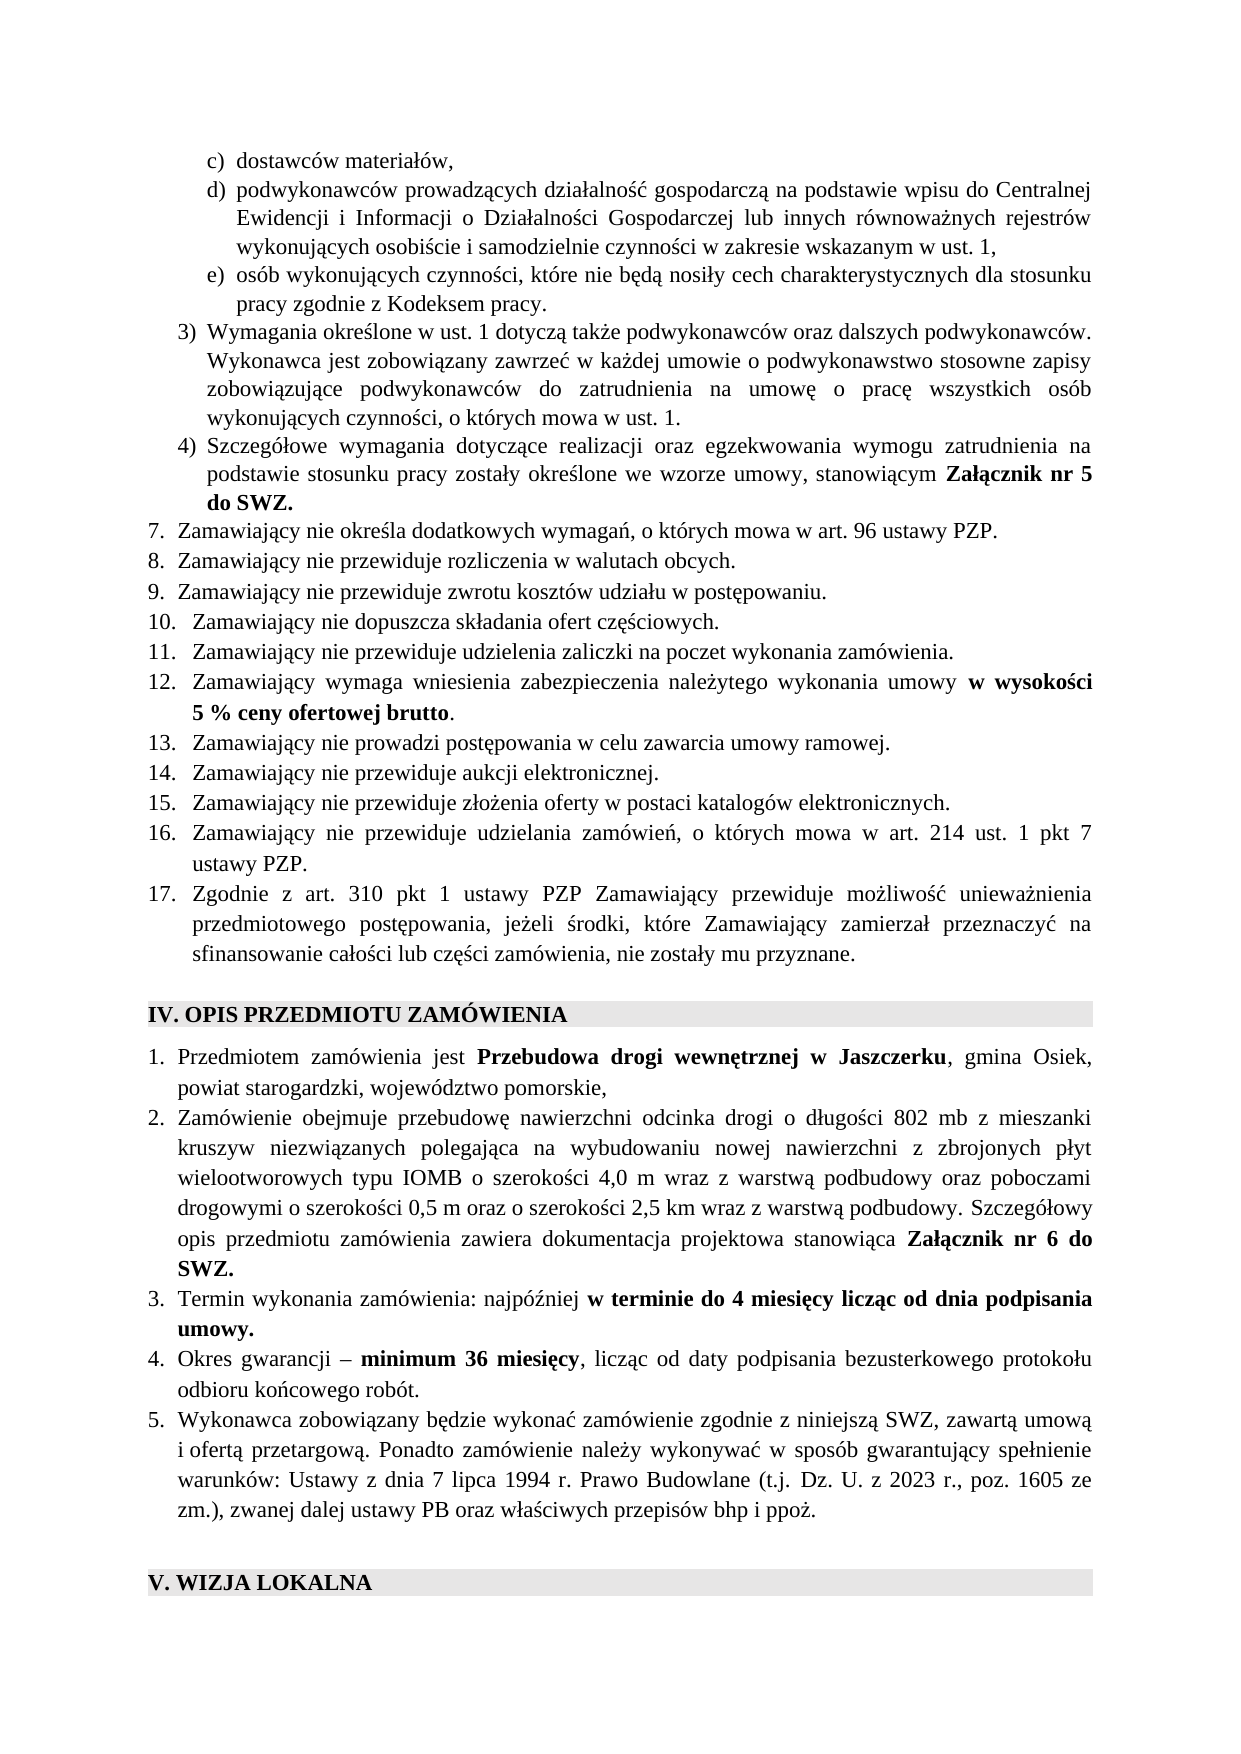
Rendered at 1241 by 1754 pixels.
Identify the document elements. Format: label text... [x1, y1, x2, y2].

list Przedmiotem zamówienia jest Przebudowa drogi wewnętrznej w Jaszczerku, gmina Osiek, powiat starogardzki, województwo pomorskie, [148, 1043, 1093, 1100]
list Zamawiający nie określa dodatkowych wymagań, o których mowa w art. 96 ustawy PZP. [148, 517, 1093, 544]
list Zamawiający nie przewiduje złożenia oferty w postaci katalogów elektronicznych. [148, 789, 1093, 816]
list Zamawiający nie prowadzi postępowania w celu zawarcia umowy ramowej. [148, 729, 1093, 755]
list Termin wykonania zamówienia: najpóźniej w terminie do 4 miesięcy licząc od dnia podpisania umowy. [148, 1285, 1093, 1342]
list Zamawiający nie przewiduje rozliczenia w walutach obcych. [148, 547, 1093, 574]
list Zamawiający nie dopuszcza składania ofert częściowych. [148, 608, 1093, 634]
list Zamówienie obejmuje przebudowę nawierzchni odcinka drogi o długości 802 mb z mieszanki kruszyw niezwiązanych polegająca na wybudowaniu nowej nawierzchni z zbrojonych płyt wielootworowych typu IOMB o szerokości 4,0 m wraz z warstwą podbudowy oraz poboczami drogowymi o szerokości 0,5 m oraz o szerokości 2,5 km wraz z warstwą podbudowy. Szczegółowy opis przedmiotu zamówienia zawiera dokumentacja projektowa stanowiąca Załącznik nr 6 do SWZ. [148, 1104, 1093, 1281]
list Zamawiający nie przewiduje udzielania zamówień, o których mowa w art. 214 ust. 1 pkt 7 ustawy PZP. [148, 819, 1093, 876]
list dostawców materiałów, [207, 148, 1093, 174]
list podwykonawców prowadzących działalność gospodarczą na podstawie wpisu do Centralnej Ewidencji i Informacji o Działalności Gospodarczej lub innych równoważnych rejestrów wykonujących osobiście i samodzielnie czynności w zakresie wskazanym w ust. 1, [207, 176, 1093, 259]
list Zamawiający nie przewiduje aukcji elektronicznej. [148, 759, 1093, 785]
list Zgodnie z art. 310 pkt 1 ustawy PZP Zamawiający przewiduje możliwość unieważnienia przedmiotowego postępowania, jeżeli środki, które Zamawiający zamierzał przeznaczyć na sfinansowanie całości lub części zamówienia, nie zostały mu przyznane. [148, 880, 1093, 967]
list Zamawiający nie przewiduje zwrotu kosztów udziału w postępowaniu. [148, 578, 1093, 604]
list Szczegółowe wymagania dotyczące realizacji oraz egzekwowania wymogu zatrudnienia na podstawie stosunku pracy zostały określone we wzorze umowy, stanowiącym Załącznik nr 5 do SWZ. [177, 432, 1093, 515]
text V. WIZJA LOKALNA [148, 1569, 1093, 1596]
list Zamawiający wymaga wniesienia zabezpieczenia należytego wykonania umowy w wysokości 5 % ceny ofertowej brutto. [148, 668, 1093, 725]
list osób wykonujących czynności, które nie będą nosiły cech charakterystycznych dla stosunku pracy zgodnie z Kodeksem pracy. [207, 261, 1093, 316]
list Wymagania określone w ust. 1 dotyczą także podwykonawców oraz dalszych podwykonawców. Wykonawca jest zobowiązany zawrzeć w każdej umowie o podwykonawstwo stosowne zapisy zobowiązujące podwykonawców do zatrudnienia na umowę o pracę wszystkich osób wykonujących czynności, o których mowa w ust. 1. [177, 318, 1093, 430]
text IV. OPIS PRZEDMIOTU ZAMÓWIENIA [148, 1001, 1093, 1027]
list Zamawiający nie przewiduje udzielenia zaliczki na poczet wykonania zamówienia. [148, 638, 1093, 664]
list Okres gwarancji – minimum 36 miesięcy, licząc od daty podpisania bezusterkowego protokołu odbioru końcowego robót. [148, 1345, 1093, 1402]
list Wykonawca zobowiązany będzie wykonać zamówienie zgodnie z niniejszą SWZ, zawartą umową i ofertą przetargową. Ponadto zamówienie należy wykonywać w sposób gwarantujący spełnienie warunków: Ustawy z dnia 7 lipca 1994 r. Prawo Budowlane (t.j. Dz. U. z 2023 r., poz. 1605 ze zm.), zwanej dalej ustawy PB oraz właściwych przepisów bhp i ppoż. [148, 1406, 1093, 1523]
